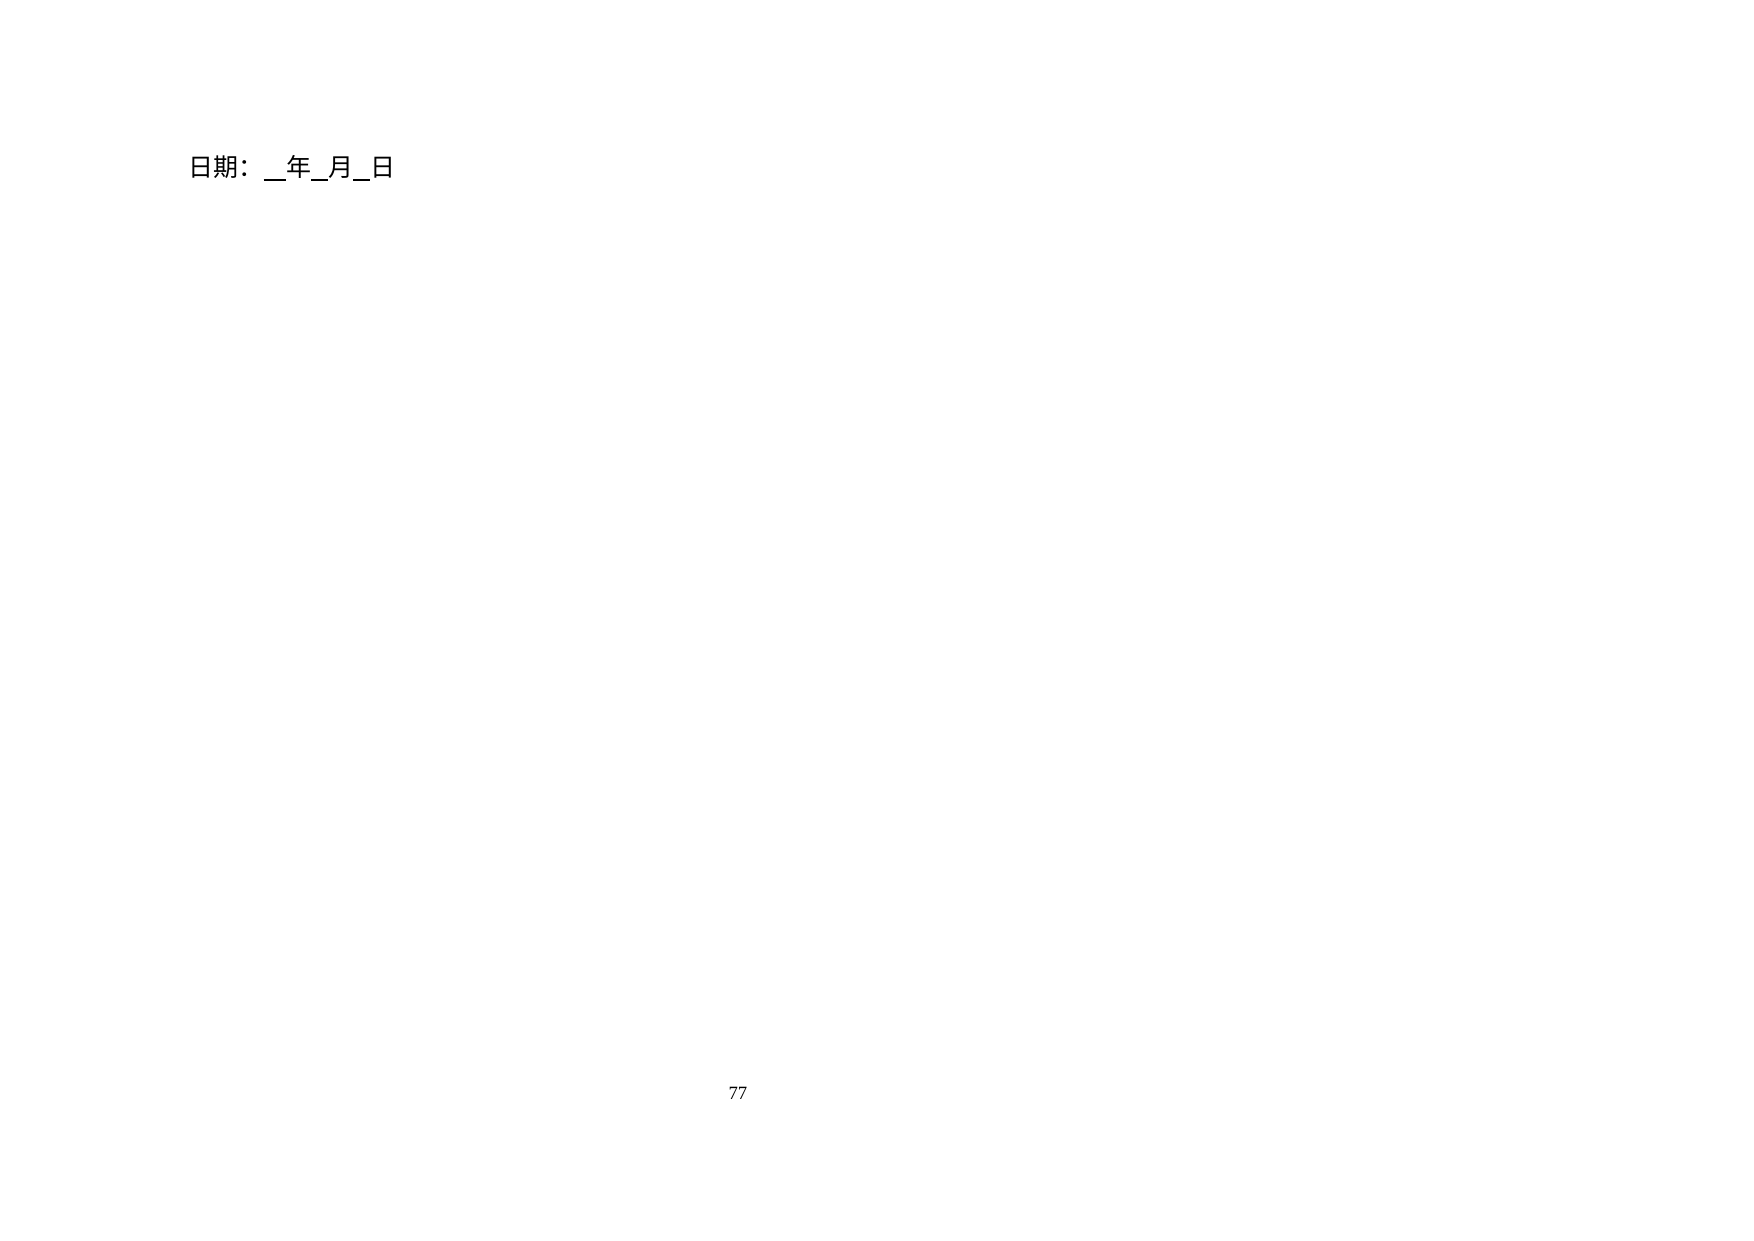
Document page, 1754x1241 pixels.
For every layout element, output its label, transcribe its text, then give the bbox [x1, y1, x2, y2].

text 日期： 年 月 日 [133, 148, 1624, 184]
